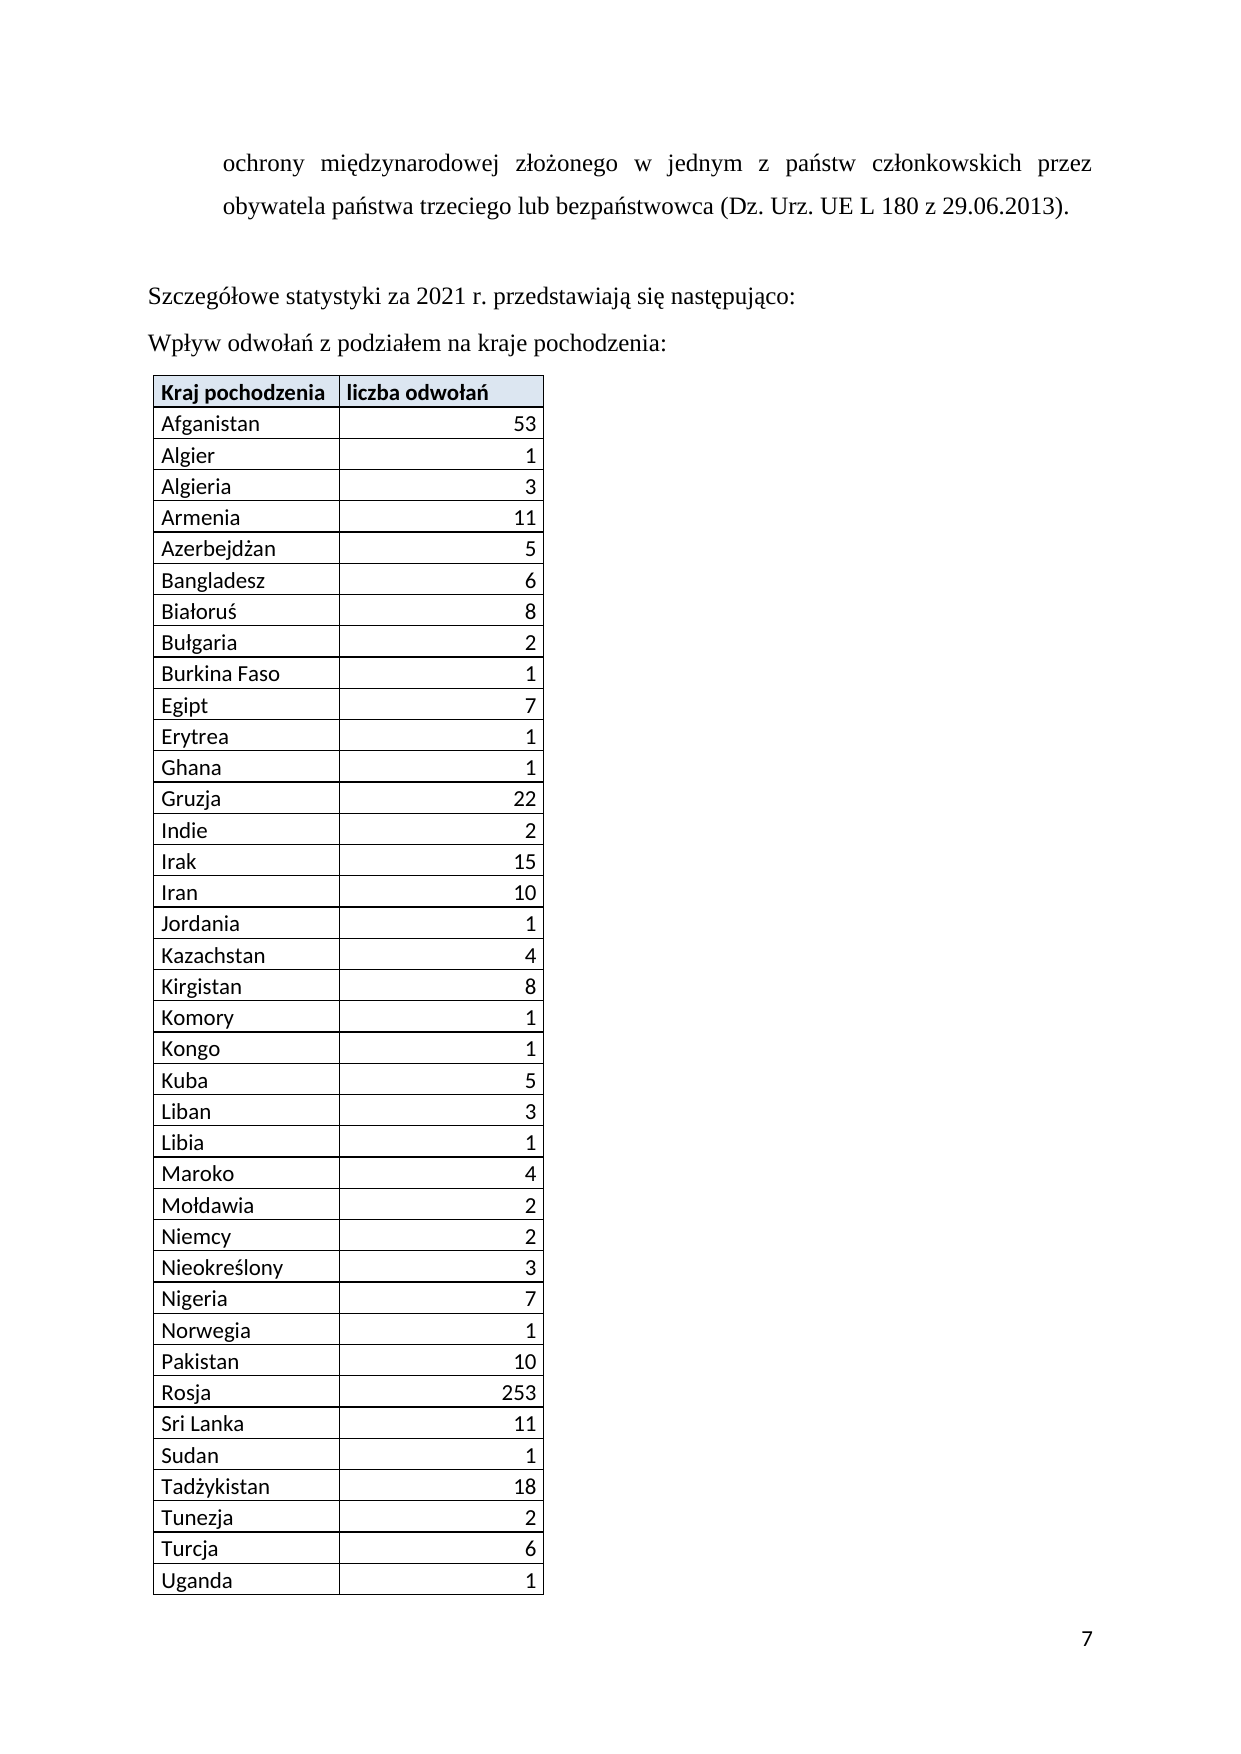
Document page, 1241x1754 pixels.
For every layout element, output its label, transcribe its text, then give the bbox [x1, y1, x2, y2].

table_cell 53 [340, 408, 543, 438]
table_cell 4 [340, 1158, 543, 1188]
table_cell Iran [154, 876, 339, 906]
table_cell Sudan [154, 1439, 339, 1469]
table_cell 18 [340, 1470, 543, 1500]
table_cell 2 [340, 626, 543, 656]
table_cell Tadżykistan [154, 1470, 339, 1500]
table_cell 6 [340, 564, 543, 594]
table_cell 3 [340, 1251, 543, 1281]
table_cell Kirgistan [154, 970, 339, 1000]
table_cell Mołdawia [154, 1189, 339, 1219]
table_cell Rosja [154, 1376, 339, 1406]
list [185, 148, 1093, 219]
table_cell 1 [340, 751, 543, 781]
table_cell Libia [154, 1126, 339, 1156]
table_cell 6 [340, 1533, 543, 1563]
table_cell Liban [154, 1095, 339, 1125]
table_header liczba odwołań [340, 376, 543, 406]
table_cell Uganda [154, 1564, 339, 1594]
table_cell Afganistan [154, 408, 339, 438]
table_cell Białoruś [154, 595, 339, 625]
table_cell Nieokreślony [154, 1251, 339, 1281]
table_cell Turcja [154, 1533, 339, 1563]
table_cell Irak [154, 845, 339, 875]
table_cell Gruzja [154, 783, 339, 813]
table_cell 2 [340, 1189, 543, 1219]
table_cell Erytrea [154, 720, 339, 750]
table_cell 10 [340, 876, 543, 906]
table_cell 1 [340, 1033, 543, 1063]
table_cell 1 [340, 439, 543, 469]
table_cell Bułgaria [154, 626, 339, 656]
table_header Kraj pochodzenia [154, 376, 339, 406]
table_cell 2 [340, 1220, 543, 1250]
text Wpływ odwołań z podziałem na kraje pochodzenia: [148, 328, 1093, 357]
table_cell 4 [340, 939, 543, 969]
table_cell Burkina Faso [154, 658, 339, 688]
table_cell Komory [154, 1001, 339, 1031]
table_cell Egipt [154, 689, 339, 719]
table_cell 11 [340, 1408, 543, 1438]
table_cell 5 [340, 533, 543, 563]
text Szczegółowe statystyki za 2021 r. przedstawiają się następująco: [148, 281, 1093, 310]
table_cell 1 [340, 658, 543, 688]
table_cell 1 [340, 720, 543, 750]
table_cell 253 [340, 1376, 543, 1406]
table_cell 22 [340, 783, 543, 813]
table_cell Kuba [154, 1064, 339, 1094]
table_cell 1 [340, 1564, 543, 1594]
table_cell 1 [340, 1314, 543, 1344]
table_cell 8 [340, 970, 543, 1000]
table_cell 1 [340, 908, 543, 938]
table_cell 3 [340, 1095, 543, 1125]
table_cell Niemcy [154, 1220, 339, 1250]
table_cell Jordania [154, 908, 339, 938]
table_cell 5 [340, 1064, 543, 1094]
table_cell Kongo [154, 1033, 339, 1063]
table_cell Armenia [154, 501, 339, 531]
table_cell Ghana [154, 751, 339, 781]
table_cell Kazachstan [154, 939, 339, 969]
table_cell 1 [340, 1001, 543, 1031]
table_cell Indie [154, 814, 339, 844]
table_cell 1 [340, 1439, 543, 1469]
table_cell Tunezja [154, 1501, 339, 1531]
table_cell Algier [154, 439, 339, 469]
table_cell Norwegia [154, 1314, 339, 1344]
table_cell 15 [340, 845, 543, 875]
table_cell 7 [340, 1283, 543, 1313]
table_cell 11 [340, 501, 543, 531]
table_cell Bangladesz [154, 564, 339, 594]
table_cell 2 [340, 1501, 543, 1531]
table_cell 3 [340, 470, 543, 500]
table_cell Pakistan [154, 1345, 339, 1375]
table_cell 7 [340, 689, 543, 719]
table_cell 1 [340, 1126, 543, 1156]
table_cell 10 [340, 1345, 543, 1375]
table_cell Sri Lanka [154, 1408, 339, 1438]
table_cell 2 [340, 814, 543, 844]
table_cell Azerbejdżan [154, 533, 339, 563]
table_cell Nigeria [154, 1283, 339, 1313]
table_cell 8 [340, 595, 543, 625]
table_cell Maroko [154, 1158, 339, 1188]
table_cell Algieria [154, 470, 339, 500]
